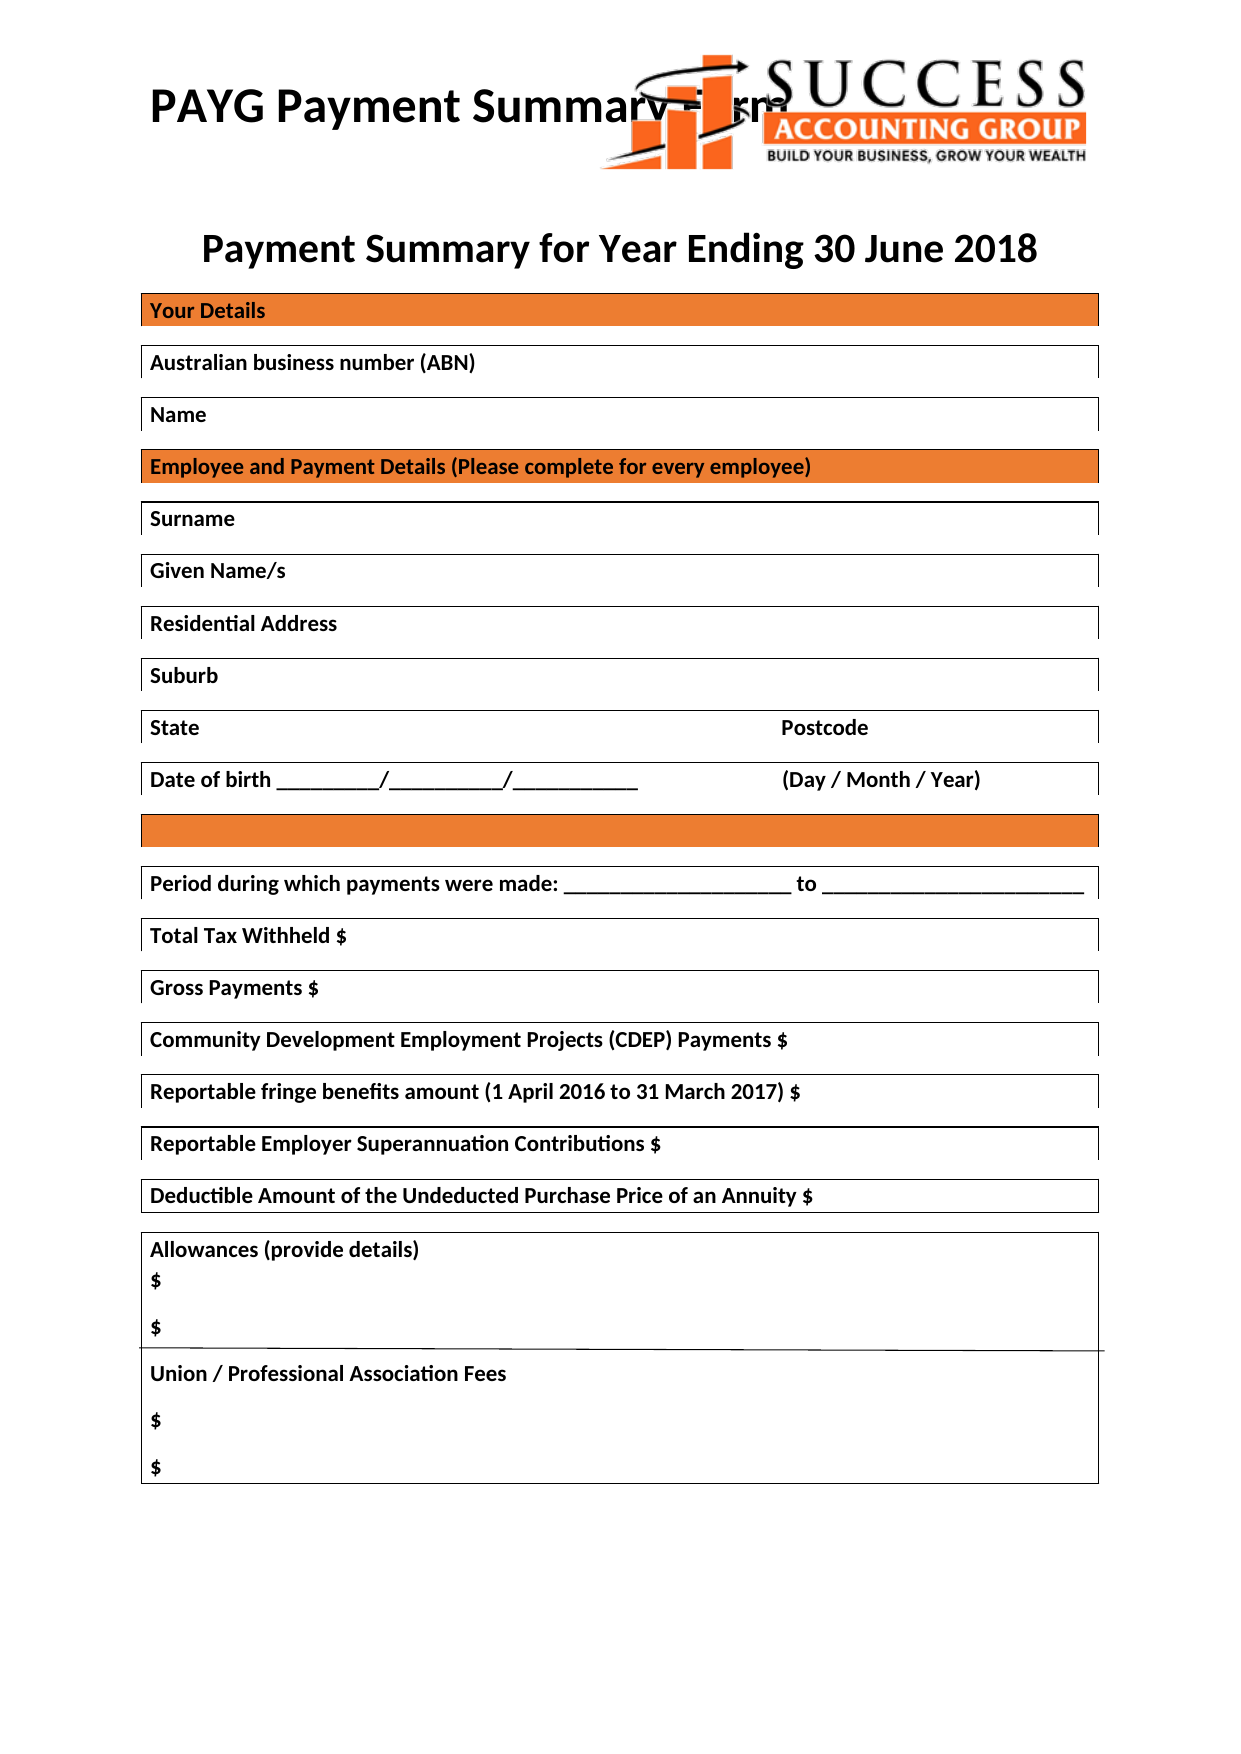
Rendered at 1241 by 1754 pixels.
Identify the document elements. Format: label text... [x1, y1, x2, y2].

text Reportable fringe benefits amount (1 April 2016 to 31 March 2017) $ [142, 1075, 1098, 1108]
text Employee and Payment Details (Please complete for every employee) [142, 450, 1098, 483]
text Deductible Amount of the Undeducted Purchase Price of an Annuity $ [142, 1180, 1098, 1212]
text Suburb [142, 659, 1098, 691]
text $ [142, 1402, 1098, 1434]
text Total Tax Withheld $ [142, 919, 1098, 951]
text Period during which payments were made: ____________________ to _______________________ [142, 867, 1098, 899]
text $ [142, 1309, 1098, 1340]
text Gross Payments $ [142, 971, 1098, 1003]
text Community Development Employment Projects (CDEP) Payments $ [142, 1023, 1098, 1056]
text $ [142, 1449, 1098, 1483]
text State Postcode [142, 711, 1098, 743]
text Date of birth _________/__________/___________ (Day / Month / Year) [142, 763, 1098, 795]
text Reportable Employer Superannuation Contributions $ [142, 1128, 1098, 1160]
text Surname [142, 503, 1098, 535]
text Australian business number (ABN) [142, 346, 1098, 378]
text Your Details [142, 294, 1098, 326]
text Residential Address [142, 607, 1098, 639]
picture [599, 54, 1087, 170]
text Union / Professional Association Fees [142, 1356, 1098, 1387]
text Given Name/s [142, 555, 1098, 587]
text Name [142, 398, 1098, 431]
text Payment Summary for Year Ending 30 June 2018 [150, 222, 1090, 272]
text Allowances (provide details) $ [142, 1233, 1098, 1293]
